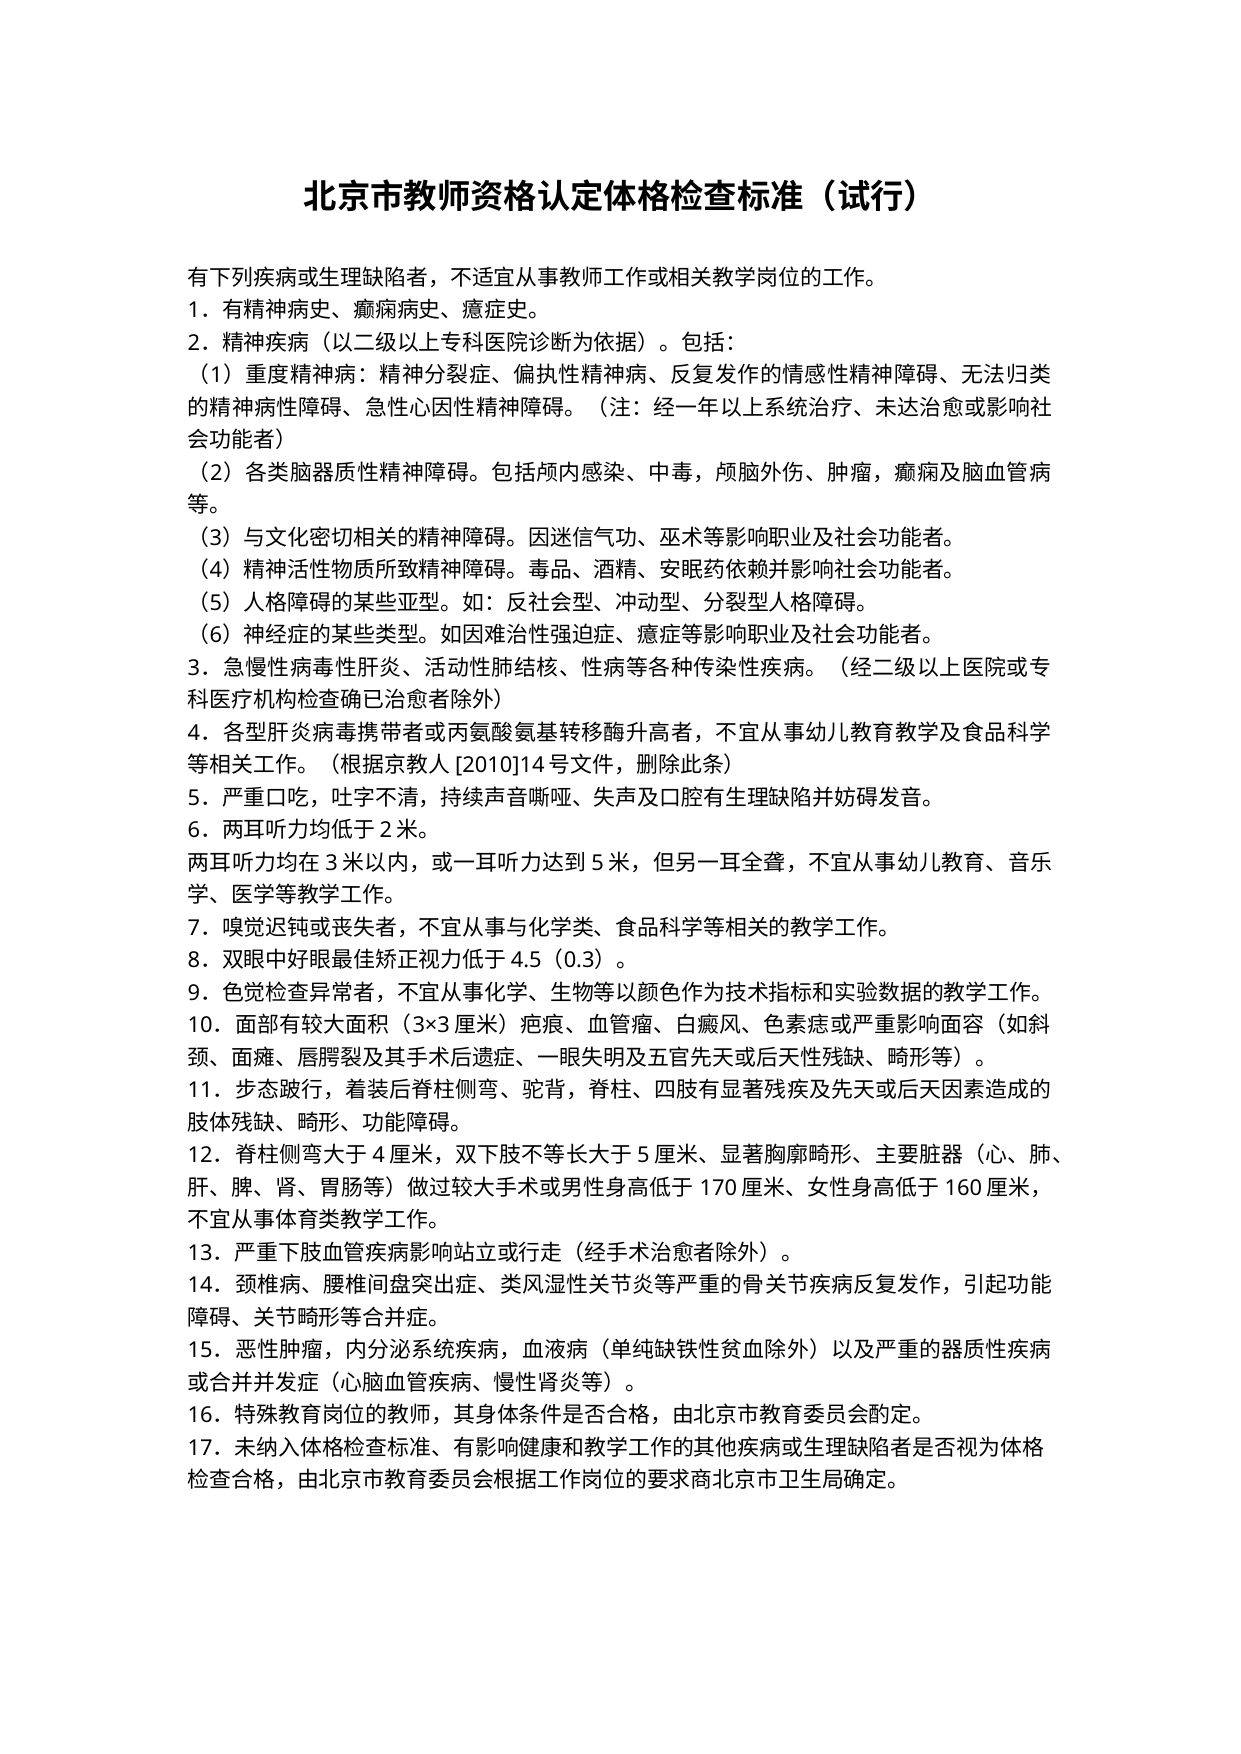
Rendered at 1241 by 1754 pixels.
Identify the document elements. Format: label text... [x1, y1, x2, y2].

text 17．未纳入体格检查标准、有影响健康和教学工作的其他疾病或生理缺陷者是否视为体格检查合格，由北京市教育委员会根据工作岗位的要求商北京市卫生局确定。 [187, 1429, 1053, 1494]
text 2．精神疾病（以二级以上专科医院诊断为依据）。包括： [187, 324, 1053, 357]
text 有下列疾病或生理缺陷者，不适宜从事教师工作或相关教学岗位的工作。 [187, 259, 1053, 292]
text 北京市教师资格认定体格检查标准（试行） [187, 162, 1053, 227]
text 15．恶性肿瘤，内分泌系统疾病，血液病（单纯缺铁性贫血除外）以及严重的器质性疾病或合并并发症（心脑血管疾病、慢性肾炎等）。 [187, 1332, 1053, 1397]
text （2）各类脑器质性精神障碍。包括颅内感染、中毒，颅脑外伤、肿瘤，癫痫及脑血管病等。 [187, 454, 1053, 519]
text 5．严重口吃，吐字不清，持续声音嘶哑、失声及口腔有生理缺陷并妨碍发音。 [187, 779, 1053, 812]
text 12．脊柱侧弯大于4厘米，双下肢不等长大于5厘米、显著胸廓畸形、主要脏器（心、肺、肝、脾、肾、胃肠等）做过较大手术或男性身高低于170厘米、女性身高低于160厘米，不宜从事体育类教学工作。 [187, 1137, 1053, 1234]
text 6．两耳听力均低于2米。 [187, 812, 1053, 844]
text （1）重度精神病：精神分裂症、偏执性精神病、反复发作的情感性精神障碍、无法归类的精神病性障碍、急性心因性精神障碍。（注：经一年以上系统治疗、未达治愈或影响社会功能者） [187, 357, 1053, 454]
text 16．特殊教育岗位的教师，其身体条件是否合格，由北京市教育委员会酌定。 [187, 1397, 1053, 1429]
text 9．色觉检查异常者，不宜从事化学、生物等以颜色作为技术指标和实验数据的教学工作。 [187, 974, 1053, 1007]
text 8．双眼中好眼最佳矫正视力低于4.5（0.3）。 [187, 942, 1053, 974]
text （5）人格障碍的某些亚型。如：反社会型、冲动型、分裂型人格障碍。 [187, 584, 1053, 617]
text 14．颈椎病、腰椎间盘突出症、类风湿性关节炎等严重的骨关节疾病反复发作，引起功能障碍、关节畸形等合并症。 [187, 1267, 1053, 1332]
text 10．面部有较大面积（3×3厘米）疤痕、血管瘤、白癜风、色素痣或严重影响面容（如斜颈、面瘫、唇腭裂及其手术后遗症、一眼失明及五官先天或后天性残缺、畸形等）。 [187, 1007, 1053, 1072]
text （6）神经症的某些类型。如因难治性强迫症、癔症等影响职业及社会功能者。 [187, 617, 1053, 649]
text （3）与文化密切相关的精神障碍。因迷信气功、巫术等影响职业及社会功能者。 [187, 519, 1053, 552]
text （4）精神活性物质所致精神障碍。毒品、酒精、安眠药依赖并影响社会功能者。 [187, 552, 1053, 584]
text 4．各型肝炎病毒携带者或丙氨酸氨基转移酶升高者，不宜从事幼儿教育教学及食品科学等相关工作。（根据京教人 [2010]14号文件，删除此条） [187, 714, 1053, 779]
text 1．有精神病史、癫痫病史、癔症史。 [187, 292, 1053, 324]
text 13．严重下肢血管疾病影响站立或行走（经手术治愈者除外）。 [187, 1234, 1053, 1267]
text 两耳听力均在3米以内，或一耳听力达到5米，但另一耳全聋，不宜从事幼儿教育、音乐学、医学等教学工作。 [187, 844, 1053, 909]
text 11．步态跛行，着装后脊柱侧弯、驼背，脊柱、四肢有显著残疾及先天或后天因素造成的肢体残缺、畸形、功能障碍。 [187, 1072, 1053, 1137]
text 7．嗅觉迟钝或丧失者，不宜从事与化学类、食品科学等相关的教学工作。 [187, 909, 1053, 942]
text 3．急慢性病毒性肝炎、活动性肺结核、性病等各种传染性疾病。（经二级以上医院或专科医疗机构检查确已治愈者除外） [187, 649, 1053, 714]
